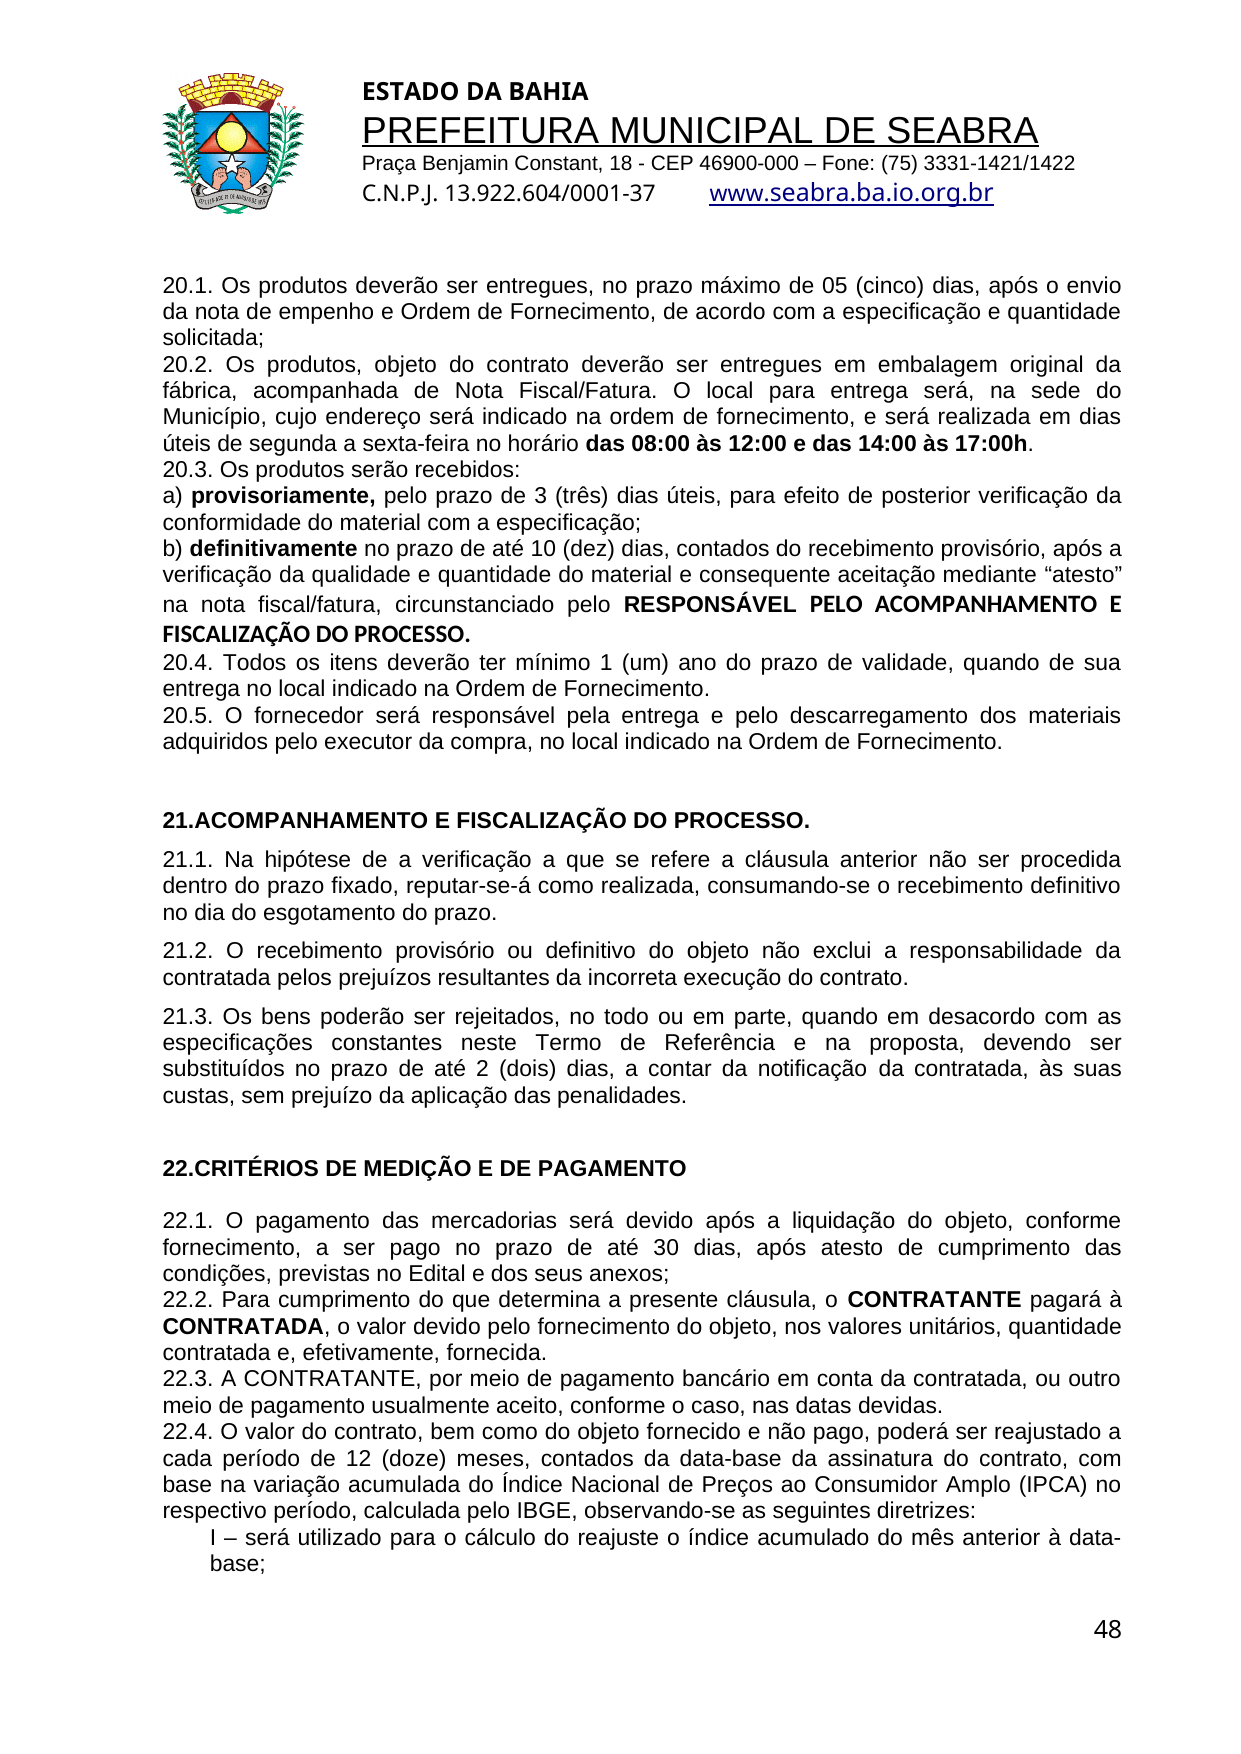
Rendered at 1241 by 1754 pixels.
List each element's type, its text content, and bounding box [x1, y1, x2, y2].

text I – será utilizado para o cálculo do reajuste o índice acumulado do mês anterior à data-base; [209, 1523, 1122, 1576]
text 21.1. Na hipótese de a verificação a que se refere a cláusula anterior não ser procedida dentro do prazo fixado, reputar-se-á como realizada, consumando-se o recebimento definitivo no dia do esgotamento do prazo. [162, 846, 1122, 925]
text a) provisoriamente, pelo prazo de 3 (três) dias úteis, para efeito de posterior verificação da conformidade do material com a especificação; [162, 482, 1122, 535]
text 20.4. Todos os itens deverão ter mínimo 1 (um) ano do prazo de validade, quando de sua entrega no local indicado na Ordem de Fornecimento. [162, 649, 1122, 702]
text 22.CRITÉRIOS DE MEDIÇÃO E DE PAGAMENTO [162, 1154, 1122, 1181]
text 22.1. O pagamento das mercadorias será devido após a liquidação do objeto, conforme fornecimento, a ser pago no prazo de até 30 dias, após atesto de cumprimento das condições, previstas no Edital e dos seus anexos; [162, 1181, 1122, 1286]
text 20.1. Os produtos deverão ser entregues, no prazo máximo de 05 (cinco) dias, após o envio da nota de empenho e Ordem de Fornecimento, de acordo com a especificação e quantidade solicitada; [162, 272, 1122, 351]
text 22.2. Para cumprimento do que determina a presente cláusula, o CONTRATANTE pagará à CONTRATADA, o valor devido pelo fornecimento do objeto, nos valores unitários, quantidade contratada e, efetivamente, fornecida. [162, 1286, 1122, 1365]
text 21.ACOMPANHAMENTO E FISCALIZAÇÃO DO PROCESSO. [162, 807, 1122, 833]
text 21.2. O recebimento provisório ou definitivo do objeto não exclui a responsabilidade da contratada pelos prejuízos resultantes da incorreta execução do contrato. [162, 937, 1122, 990]
picture [162, 73, 347, 214]
text 20.3. Os produtos serão recebidos: [162, 456, 1122, 482]
text 21.3. Os bens poderão ser rejeitados, no todo ou em parte, quando em desacordo com as especificações constantes neste Termo de Referência e na proposta, devendo ser substituídos no prazo de até 2 (dois) dias, a contar da notificação da contratada, às suas custas, sem prejuízo da aplicação das penalidades. [162, 1003, 1122, 1108]
text 20.2. Os produtos, objeto do contrato deverão ser entregues em embalagem original da fábrica, acompanhada de Nota Fiscal/Fatura. O local para entrega será, na sede do Município, cujo endereço será indicado na ordem de fornecimento, e será realizada em dias úteis de segunda a sexta-feira no horário das 08:00 às 12:00 e das 14:00 às 17:00h. [162, 351, 1122, 456]
text 22.3. A CONTRATANTE, por meio de pagamento bancário em conta da contratada, ou outro meio de pagamento usualmente aceito, conforme o caso, nas datas devidas. [162, 1365, 1122, 1418]
text 22.4. O valor do contrato, bem como do objeto fornecido e não pago, poderá ser reajustado a cada período de 12 (doze) meses, contados da data-base da assinatura do contrato, com base na variação acumulada do Índice Nacional de Preços ao Consumidor Amplo (IPCA) no respectivo período, calculada pelo IBGE, observando-se as seguintes diretrizes: [162, 1418, 1122, 1523]
text 20.5. O fornecedor será responsável pela entrega e pelo descarregamento dos materiais adquiridos pelo executor da compra, no local indicado na Ordem de Fornecimento. [162, 702, 1122, 754]
text b) definitivamente no prazo de até 10 (dez) dias, contados do recebimento provisório, após a verificação da qualidade e quantidade do material e consequente aceitação mediante “atesto” na nota fiscal/fatura, circunstanciado pelo RESPONSÁVEL PELO ACOMPANHAMENTO E FISCALIZAÇÃO DO PROCESSO. [162, 535, 1122, 649]
